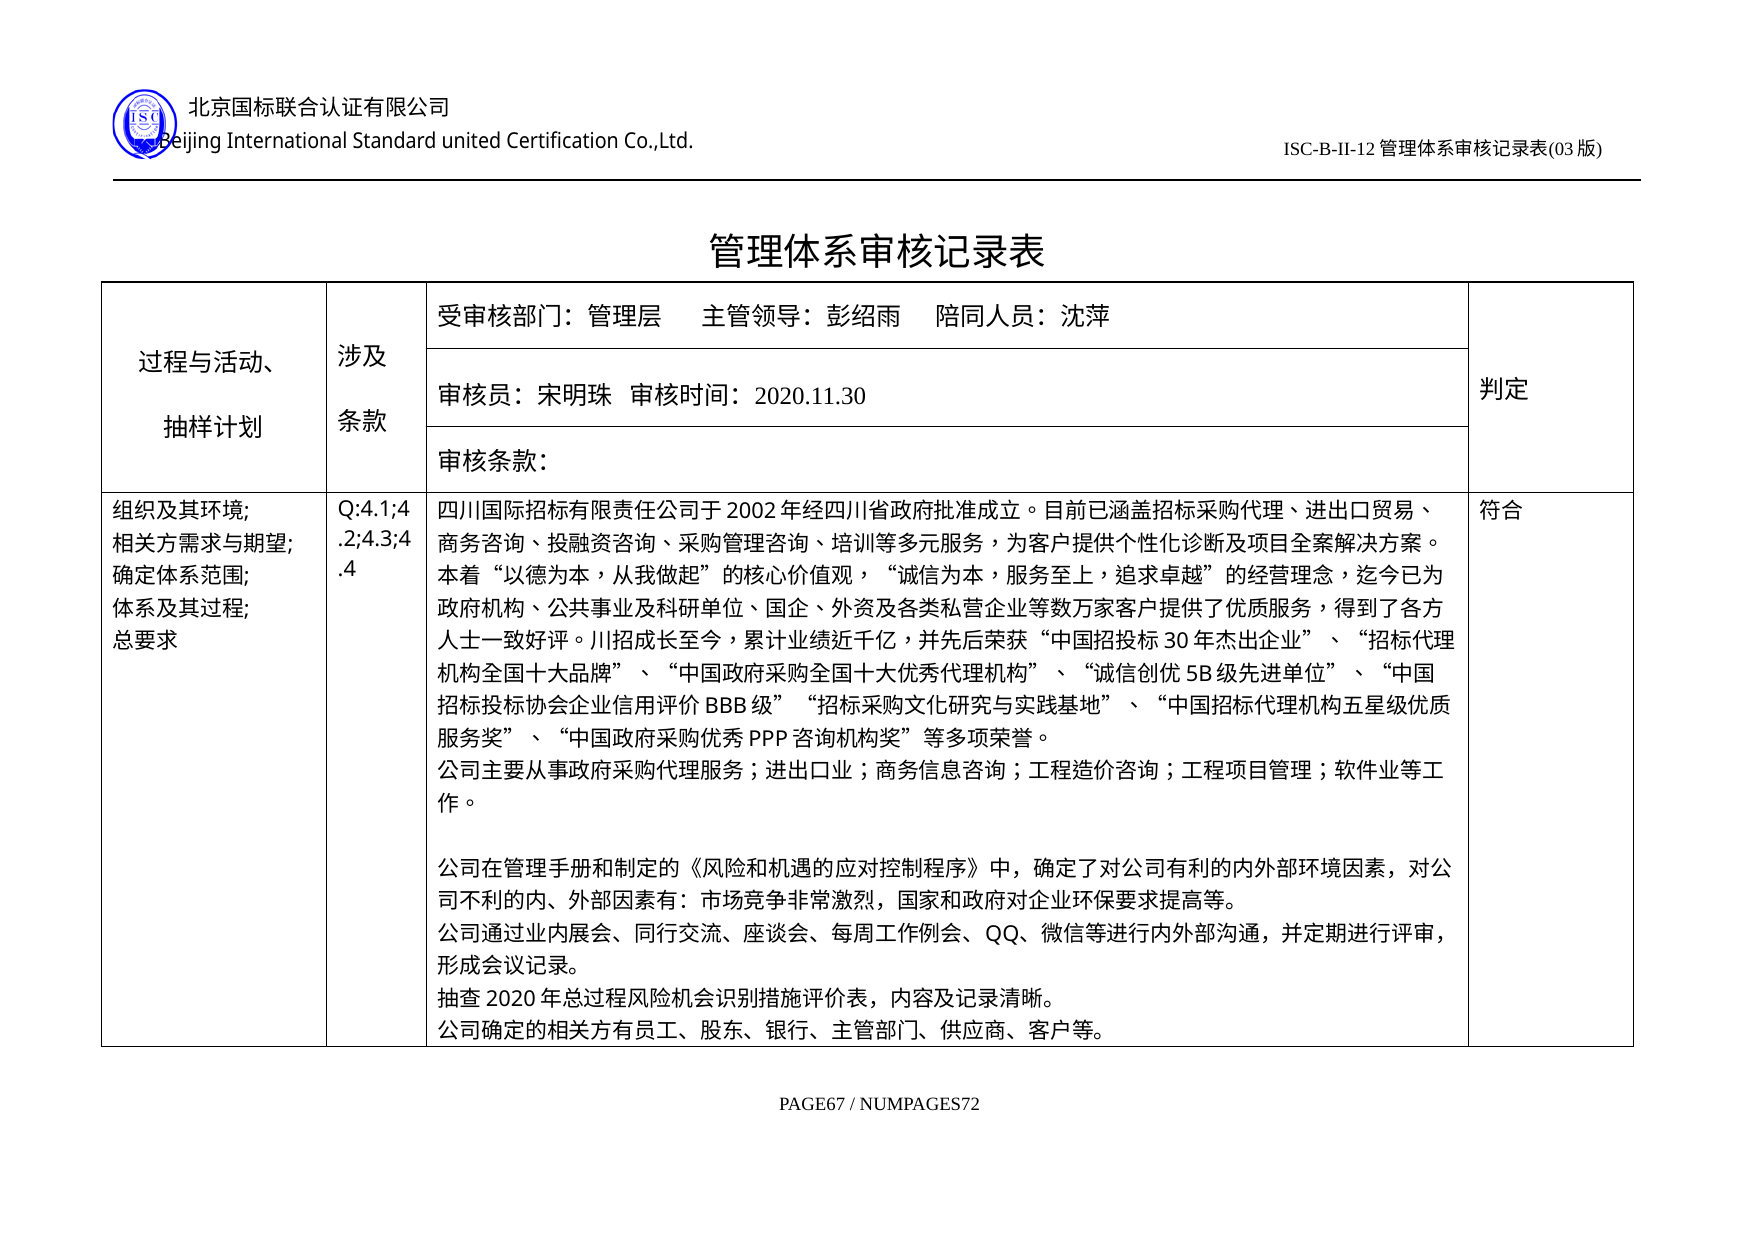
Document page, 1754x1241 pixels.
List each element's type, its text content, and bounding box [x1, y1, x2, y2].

table_cell 审核员：宋明珠 审核时间：2020.11.30 [427, 349, 1468, 426]
table_cell 符合 [1469, 493, 1633, 1046]
table_header 受审核部门：管理层 主管领导：彭绍雨 陪同人员：沈萍 [427, 283, 1468, 347]
picture [112, 89, 180, 158]
table_cell 审核条款： [427, 427, 1468, 492]
table_cell 组织及其环境; 相关方需求与期望; 确定体系范围; 体系及其过程; 总要求 [102, 493, 326, 1046]
table_header 涉及 条款 [327, 283, 426, 492]
table_header 判定 [1469, 283, 1633, 492]
text 管理体系审核记录表 [112, 216, 1641, 281]
table_header 过程与活动、 抽样计划 [102, 283, 326, 492]
table_cell Q:4.1;4.2;4.3;4.4 [327, 493, 426, 1046]
